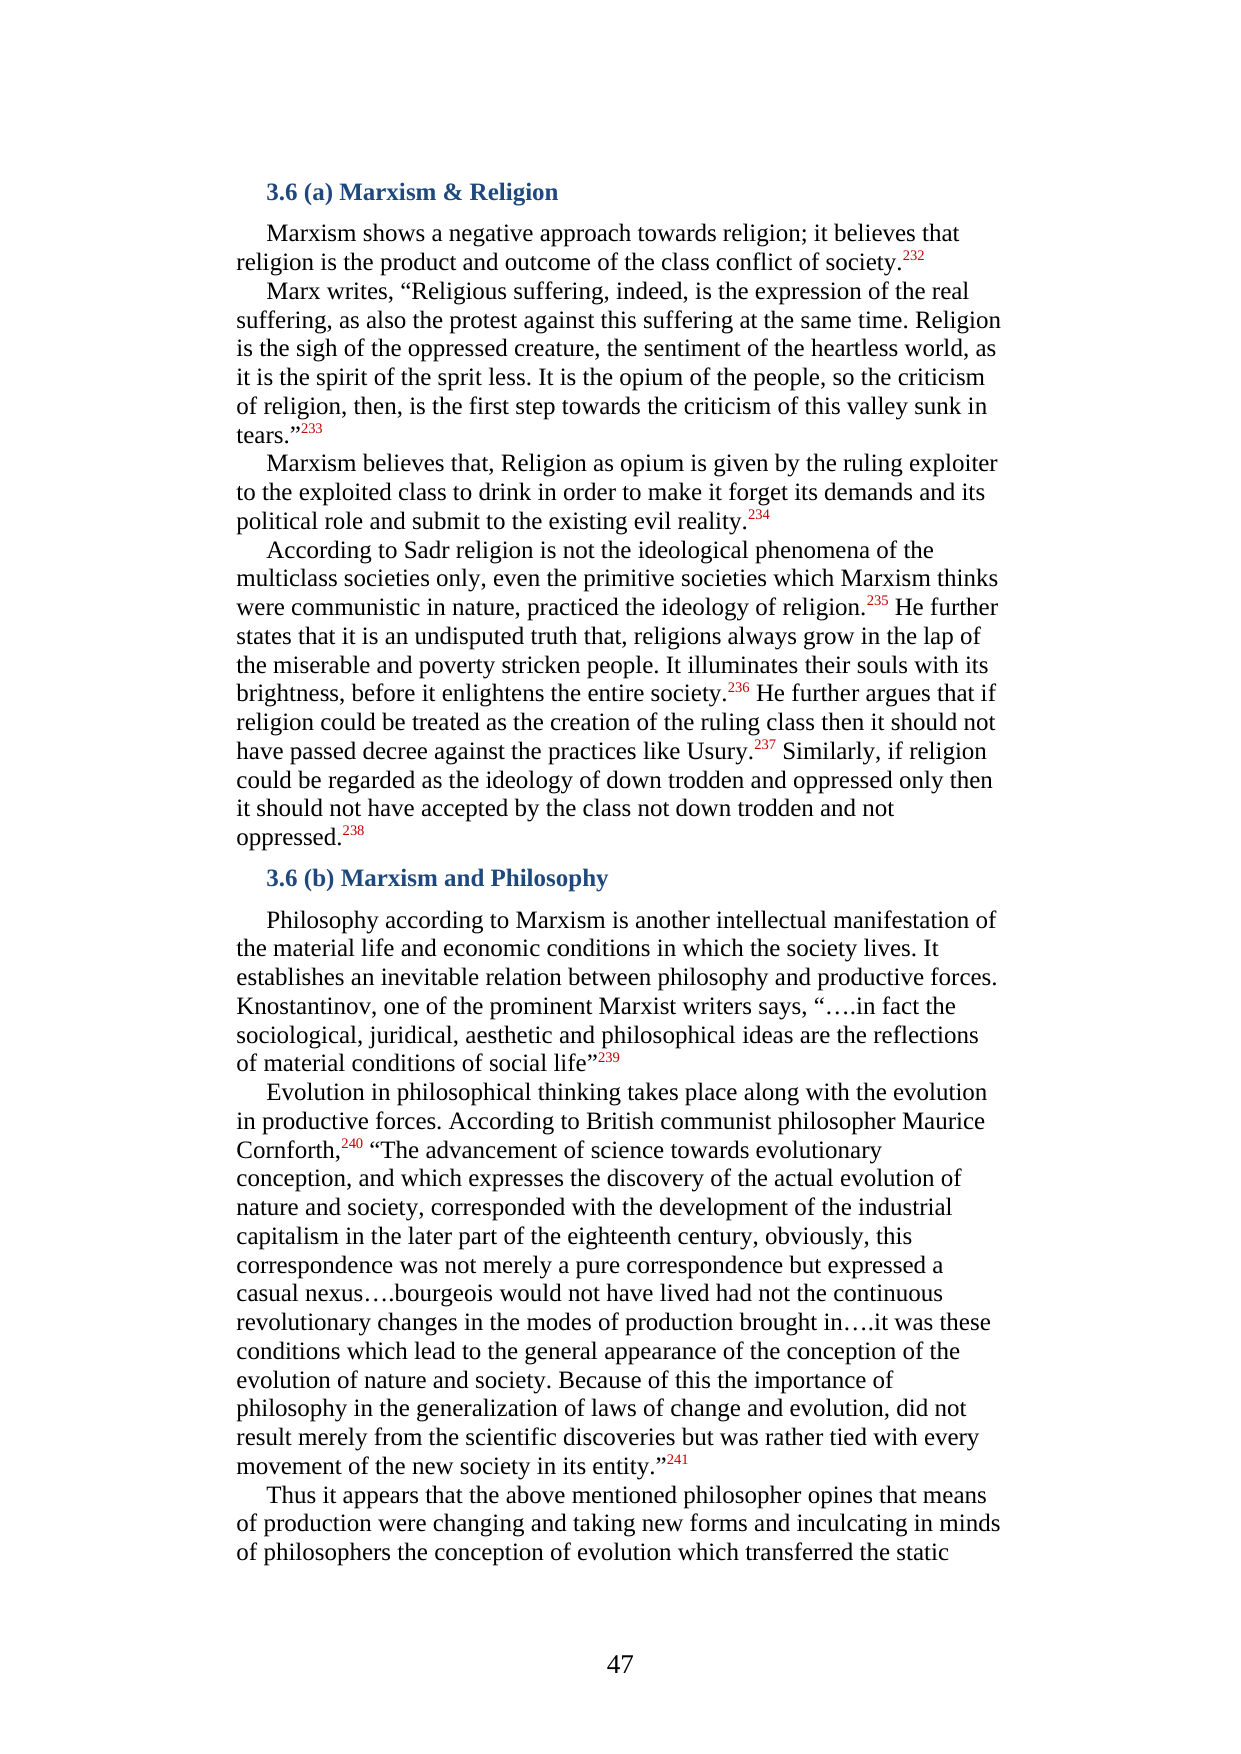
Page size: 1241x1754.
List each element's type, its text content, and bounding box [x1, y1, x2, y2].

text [236, 1480, 1004, 1566]
subtitle 3.6 (a) Marxism & Religion [236, 177, 1004, 206]
text Marxism believes that, Religion as opium is given by the ruling exploiter to the exploited class to drink in order to make it forget its demands and its political role and submit to the existing evil reality.234 [236, 448, 1004, 535]
text According to Sadr religion is not the ideological phenomena of the multiclass societies only, even the primitive societies which Marxism thinks were communistic in nature, practiced the ideology of religion.235 He further states that it is an undisputed truth that, religions always grow in the lap of the miserable and poverty stricken people. It illuminates their souls with its brightness, before it enlightens the entire society.236 He further argues that if religion could be treated as the creation of the ruling class then it should not have passed decree against the practices like Usury.237 Similarly, if religion could be regarded as the ideology of down trodden and oppressed only then it should not have accepted by the class not down trodden and not oppressed.238 [236, 535, 1004, 851]
text Philosophy according to Marxism is another intellectual manifestation of the material life and economic conditions in which the society lives. It establishes an inevitable relation between philosophy and productive forces. Knostantinov, one of the prominent Marxist writers says, “….in fact the sociological, juridical, aesthetic and philosophical ideas are the reflections of material conditions of social life”239 [236, 905, 1004, 1077]
text Evolution in philosophical thinking takes place along with the evolution in productive forces. According to British communist philosopher Maurice Cornforth,240 “The advancement of science towards evolutionary conception, and which expresses the discovery of the actual evolution of nature and society, corresponded with the development of the industrial capitalism in the later part of the eighteenth century, obviously, this correspondence was not merely a pure correspondence but expressed a casual nexus….bourgeois would not have lived had not the continuous revolutionary changes in the modes of production brought in….it was these conditions which lead to the general appearance of the conception of the evolution of nature and society. Because of this the importance of philosophy in the generalization of laws of change and evolution, did not result merely from the scientific discoveries but was rather tied with every movement of the new society in its entity.”241 [236, 1077, 1004, 1480]
text Marxism shows a negative approach towards religion; it believes that religion is the product and outcome of the class conflict of society.232 [236, 218, 1004, 276]
subtitle 3.6 (b) Marxism and Philosophy [236, 863, 1004, 892]
text Marx writes, “Religious suffering, indeed, is the expression of the real suffering, as also the protest against this suffering at the same time. Religion is the sigh of the oppressed creature, the sentiment of the heartless world, as it is the spirit of the sprit less. It is the opium of the people, so the criticism of religion, then, is the first step towards the criticism of this valley sunk in tears.”233 [236, 276, 1004, 448]
